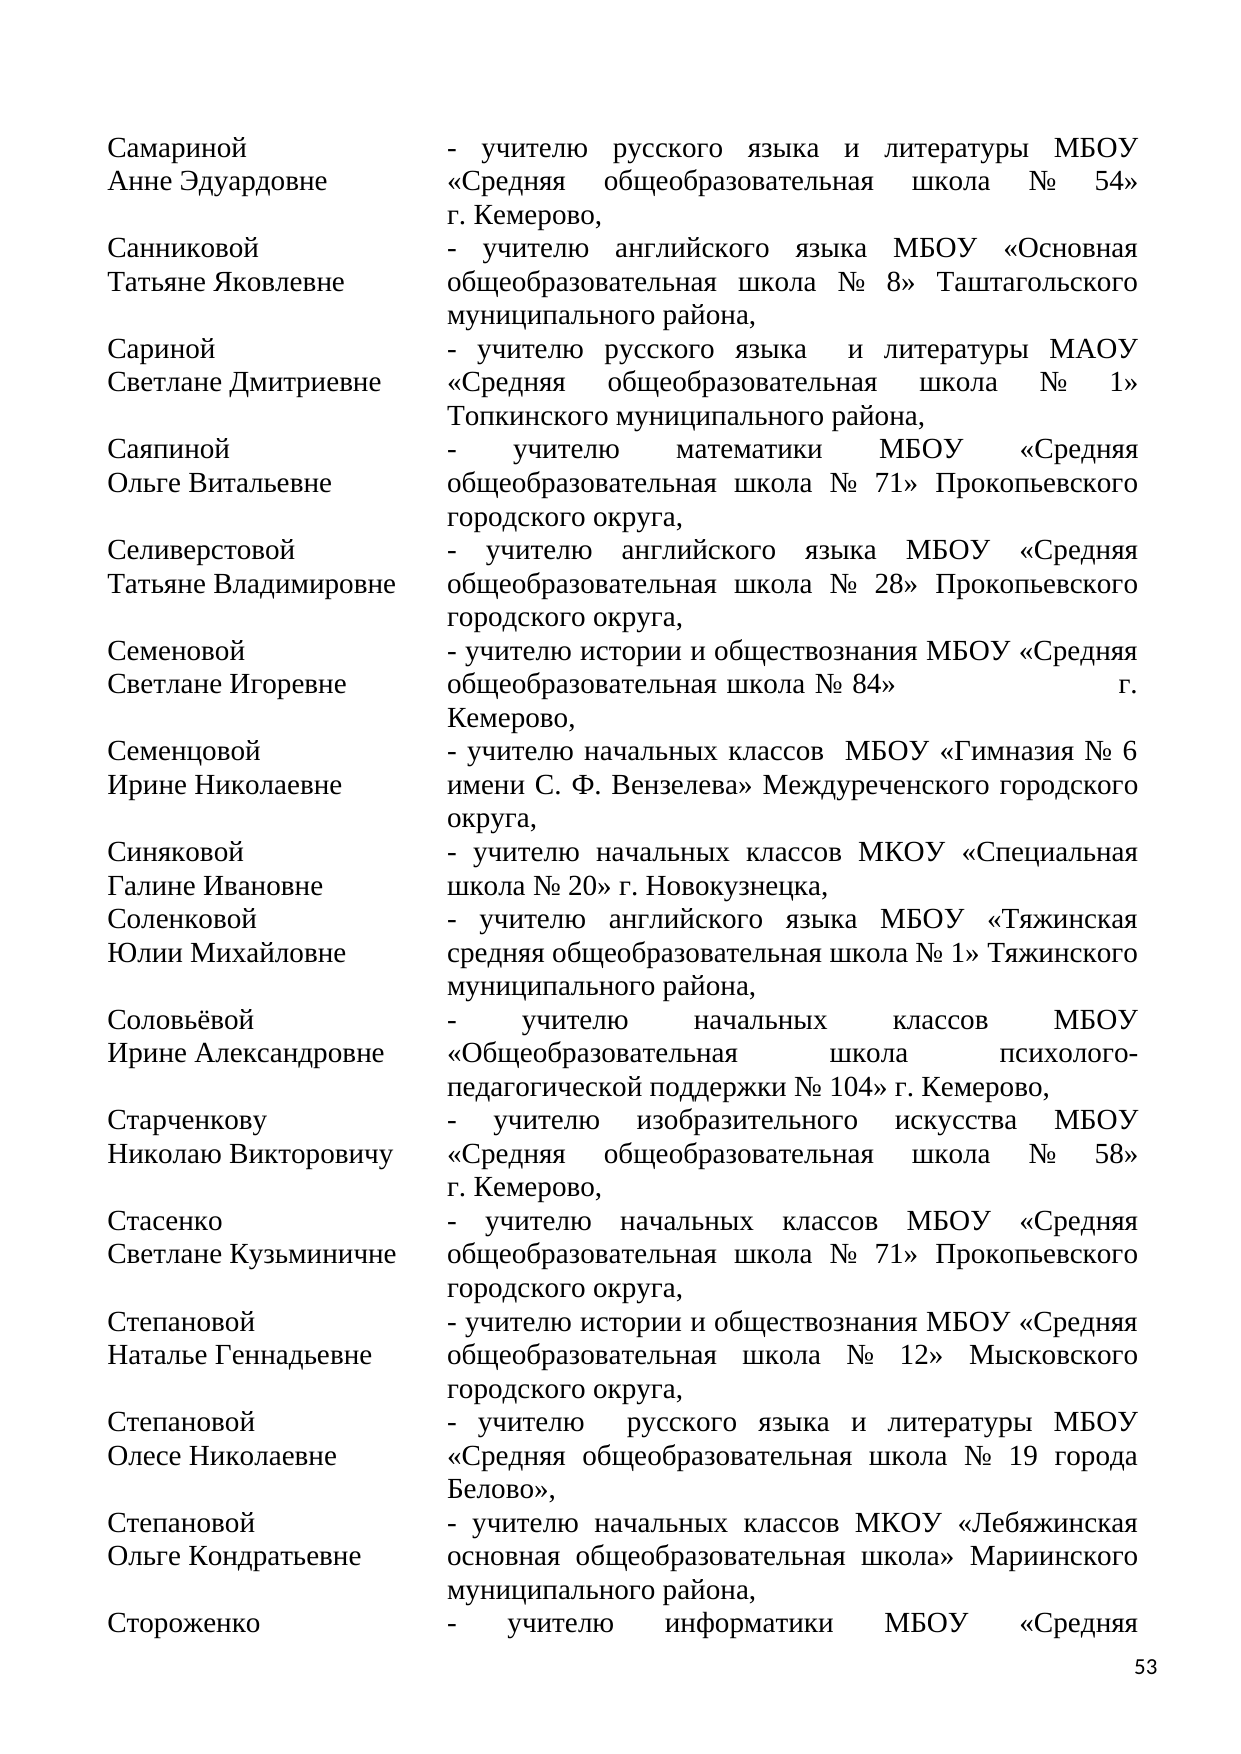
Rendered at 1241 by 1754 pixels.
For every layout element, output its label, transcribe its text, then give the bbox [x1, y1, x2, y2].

table_cell - учителю начальных классов МБОУ «Общеобразовательная школа психолого-педагогической поддержки № 104» г. Кемерово, [436, 1002, 1150, 1102]
table_cell - учителю начальных классов МКОУ «Специальная школа № 20» г. Новокузнецка, [436, 834, 1150, 901]
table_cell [96, 1606, 436, 1652]
table_cell Санниковой Татьяне Яковлевне [96, 230, 436, 331]
table_cell Самариной Анне Эдуардовне [96, 130, 436, 230]
table_cell - учителю русского языка и литературы МАОУ «Средняя общеобразовательная школа № 1» Топкинского муниципального района, [436, 331, 1150, 432]
table_cell - учителю английского языка МБОУ «Тяжинская средняя общеобразовательная школа № 1» Тяжинского муниципального района, [436, 901, 1150, 1002]
table_cell Синяковой Галине Ивановне [96, 834, 436, 901]
table_cell - учителю русского языка и литературы МБОУ «Средняя общеобразовательная школа № 19 города Белово», [436, 1404, 1150, 1505]
table_cell Семеновой Светлане Игоревне [96, 633, 436, 733]
table_cell - учителю истории и обществознания МБОУ «Средняя общеобразовательная школа № 84» г. Кемерово, [436, 633, 1150, 733]
table_cell Степановой Ольге Кондратьевне [96, 1505, 436, 1606]
table_cell Селиверстовой Татьяне Владимировне [96, 532, 436, 633]
table_cell - учителю начальных классов МКОУ «Лебяжинская основная общеобразовательная школа» Мариинского муниципального района, [436, 1505, 1150, 1606]
table_cell Степановой Олесе Николаевне [96, 1404, 436, 1505]
table_cell - учителю начальных классов МБОУ «Гимназия № 6 имени С. Ф. Вензелева» Междуреченского городского округа, [436, 734, 1150, 834]
table_cell - учителю английского языка МБОУ «Средняя общеобразовательная школа № 28» Прокопьевского городского округа, [436, 532, 1150, 633]
table_cell Соловьёвой Ирине Александровне [96, 1002, 436, 1102]
table_cell Сариной Светлане Дмитриевне [96, 331, 436, 432]
table_cell Соленковой Юлии Михайловне [96, 901, 436, 1002]
table_cell - учителю изобразительного искусства МБОУ «Средняя общеобразовательная школа № 58» г. Кемерово, [436, 1103, 1150, 1203]
table_cell Саяпиной Ольге Витальевне [96, 432, 436, 532]
table_cell - учителю английского языка МБОУ «Основная общеобразовательная школа № 8» Таштагольского муниципального района, [436, 230, 1150, 331]
table_cell - учителю математики МБОУ «Средняя общеобразовательная школа № 71» Прокопьевского городского округа, [436, 432, 1150, 532]
table_cell Семенцовой Ирине Николаевне [96, 734, 436, 834]
table_cell - учителю русского языка и литературы МБОУ «Средняя общеобразовательная школа № 54» г. Кемерово, [436, 130, 1150, 230]
table_cell Стасенко Светлане Кузьминичне [96, 1203, 436, 1304]
table_cell - учителю истории и обществознания МБОУ «Средняя общеобразовательная школа № 12» Мысковского городского округа, [436, 1304, 1150, 1404]
table_cell Старченкову Николаю Викторовичу [96, 1103, 436, 1203]
table_cell Степановой Наталье Геннадьевне [96, 1304, 436, 1404]
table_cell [436, 1606, 1150, 1652]
table_cell - учителю начальных классов МБОУ «Средняя общеобразовательная школа № 71» Прокопьевского городского округа, [436, 1203, 1150, 1304]
